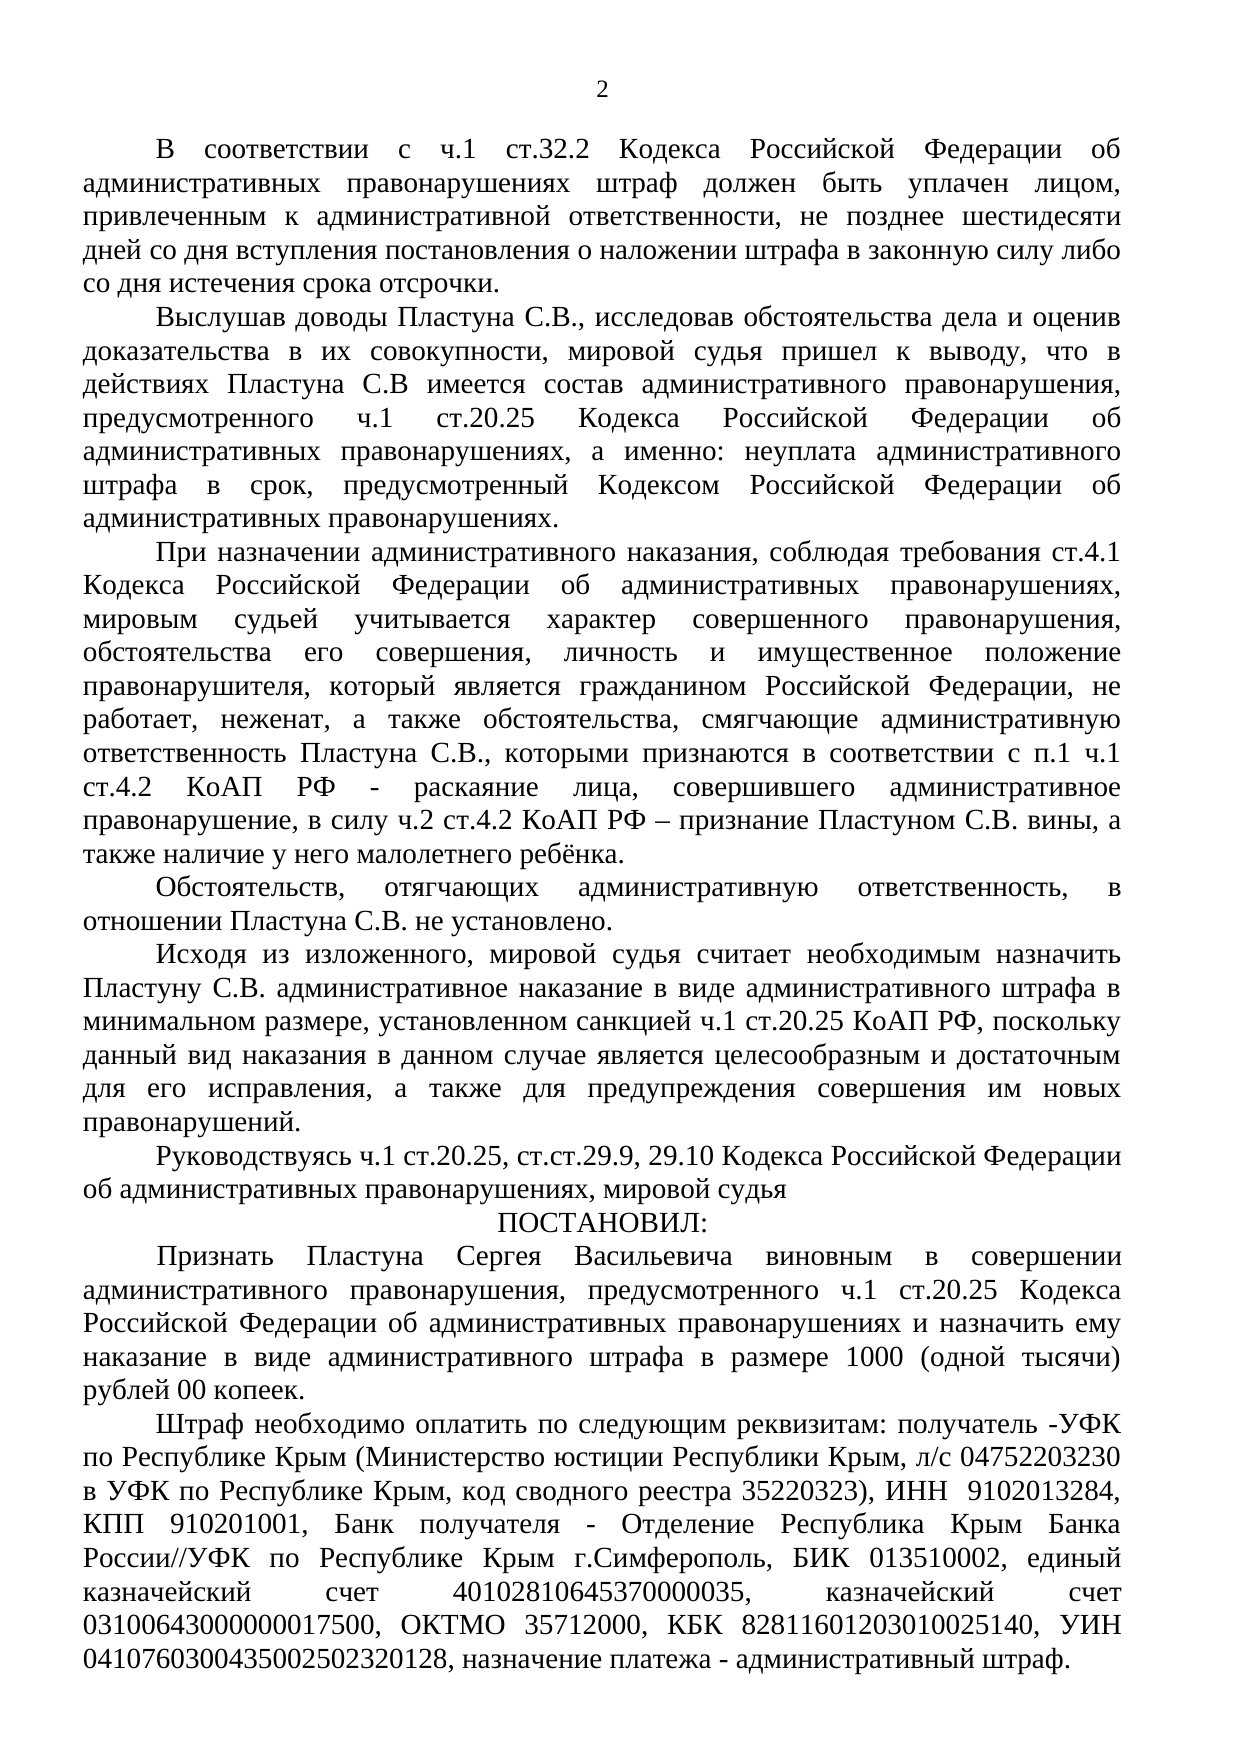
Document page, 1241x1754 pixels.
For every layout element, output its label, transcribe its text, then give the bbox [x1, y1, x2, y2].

text Исходя из изложенного, мировой судья считает необходимым назначить Пластуну С.В. административное наказание в виде административного штрафа в минимальном размере, установленном санкцией ч.1 ст.20.25 КоАП РФ, поскольку данный вид наказания в данном случае является целесообразным и достаточным для его исправления, а также для предупреждения совершения им новых правонарушений. [83, 936, 1122, 1138]
text В соответствии с ч.1 ст.32.2 Кодекса Российской Федерации об административных правонарушениях штраф должен быть уплачен лицом, привлеченным к административной ответственности, не позднее шестидесяти дней со дня вступления постановления о наложении штрафа в законную силу либо со дня истечения срока отсрочки. [83, 131, 1122, 299]
text ПОСТАНОВИЛ: [83, 1205, 1122, 1238]
text Обстоятельств, отягчающих административную ответственность, в отношении Пластуна С.В. не установлено. [83, 869, 1122, 936]
text Признать Пластуна Сергея Васильевича виновным в совершении административного правонарушения, предусмотренного ч.1 ст.20.25 Кодекса Российской Федерации об административных правонарушениях и назначить ему наказание в виде административного штрафа в размере 1000 (одной тысячи) рублей 00 копеек. [83, 1238, 1122, 1406]
text Руководствуясь ч.1 ст.20.25, ст.ст.29.9, 29.10 Кодекса Российской Федерации об административных правонарушениях, мировой судья [83, 1138, 1122, 1205]
text Штраф необходимо оплатить по следующим реквизитам: получатель -УФК по Республике Крым (Министерство юстиции Республики Крым, л/с 04752203230 в УФК по Республике Крым, код сводного реестра 35220323), ИНН 9102013284, КПП 910201001, Банк получателя - Отделение Республика Крым Банка России//УФК по Республике Крым г.Симферополь, БИК 013510002, единый казначейский счет 40102810645370000035, казначейский счет 03100643000000017500, ОКТМО 35712000, КБК 82811601203010025140, УИН 0410760300435002502320128, назначение платежа - административный штраф. [83, 1406, 1122, 1674]
text Выслушав доводы Пластуна С.В., исследовав обстоятельства дела и оценив доказательства в их совокупности, мировой судья пришел к выводу, что в действиях Пластуна С.В имеется состав административного правонарушения, предусмотренного ч.1 ст.20.25 Кодекса Российской Федерации об административных правонарушениях, а именно: неуплата административного штрафа в срок, предусмотренный Кодексом Российской Федерации об административных правонарушениях. [83, 299, 1122, 534]
text При назначении административного наказания, соблюдая требования ст.4.1 Кодекса Российской Федерации об административных правонарушениях, мировым судьей учитывается характер совершенного правонарушения, обстоятельства его совершения, личность и имущественное положение правонарушителя, который является гражданином Российской Федерации, не работает, неженат, а также обстоятельства, смягчающие административную ответственность Пластуна С.В., которыми признаются в соответствии с п.1 ч.1 ст.4.2 КоАП РФ - раскаяние лица, совершившего административное правонарушение, в силу ч.2 ст.4.2 КоАП РФ – признание Пластуном С.В. вины, а также наличие у него малолетнего ребёнка. [83, 534, 1122, 869]
